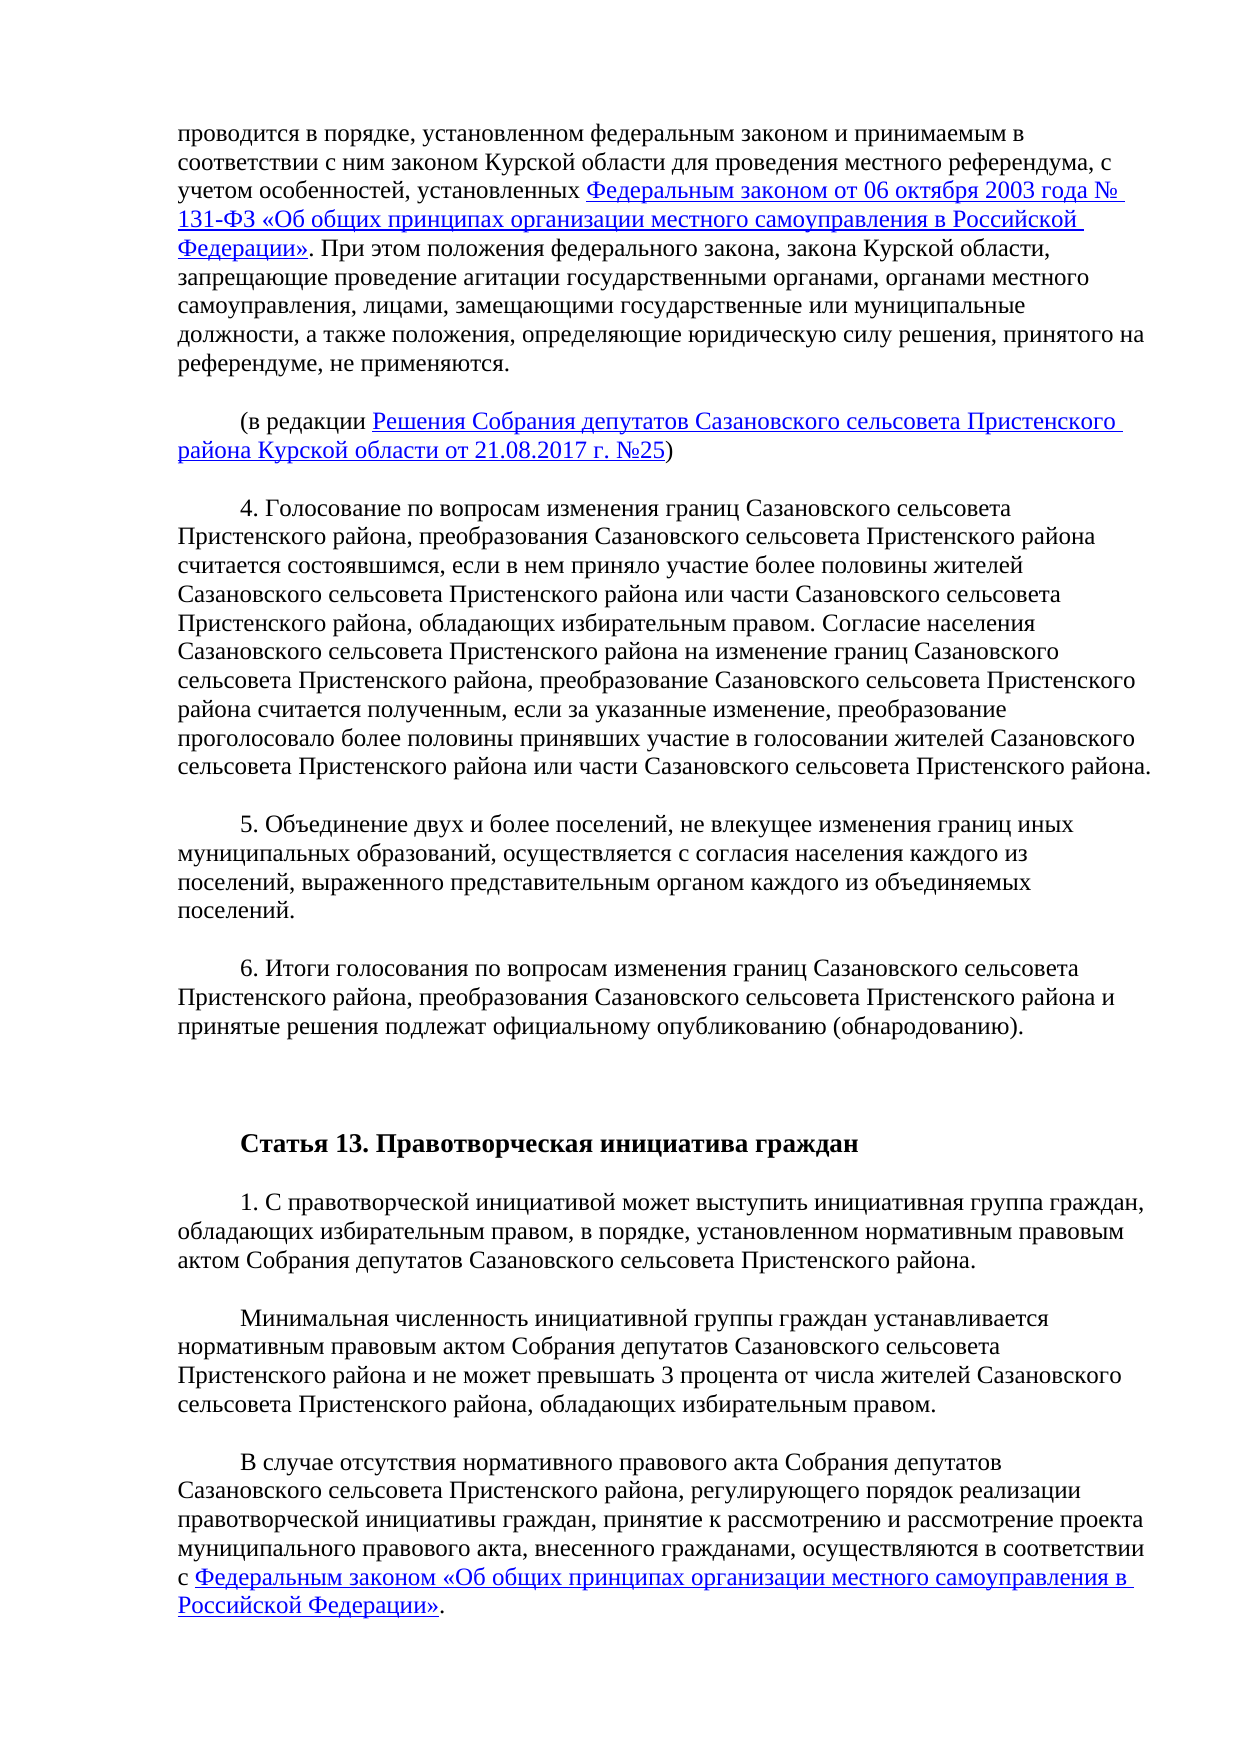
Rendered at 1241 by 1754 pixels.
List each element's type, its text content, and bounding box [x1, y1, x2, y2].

text 6. Итоги голосования по вопросам изменения границ Сазановского сельсовета Пристенского района, преобразования Сазановского сельсовета Пристенского района и принятые решения подлежат официальному опубликованию (обнародованию). [177, 953, 1152, 1040]
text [177, 118, 1152, 377]
text 5. Объединение двух и более поселений, не влекущее изменения границ иных муниципальных образований, осуществляется с согласия населения каждого из поселений, выраженного представительным органом каждого из объединяемых поселений. [177, 809, 1152, 924]
text Статья 13. Правотворческая инициатива граждан [177, 1127, 1152, 1158]
text (в редакции Решения Собрания депутатов Сазановского сельсовета Пристенского района Курской области от 21.08.2017 г. №25) [177, 406, 1152, 463]
text 4. Голосование по вопросам изменения границ Сазановского сельсовета Пристенского района, преобразования Сазановского сельсовета Пристенского района считается состоявшимся, если в нем приняло участие более половины жителей Сазановского сельсовета Пристенского района или части Сазановского сельсовета Пристенского района, обладающих избирательным правом. Согласие населения Сазановского сельсовета Пристенского района на изменение границ Сазановского сельсовета Пристенского района, преобразование Сазановского сельсовета Пристенского района считается полученным, если за указанные изменение, преобразование проголосовало более половины принявших участие в голосовании жителей Сазановского сельсовета Пристенского района или части Сазановского сельсовета Пристенского района. [177, 493, 1152, 780]
text Минимальная численность инициативной группы граждан устанавливается нормативным правовым актом Собрания депутатов Сазановского сельсовета Пристенского района и не может превышать 3 процента от числа жителей Сазановского сельсовета Пристенского района, обладающих избирательным правом. [177, 1303, 1152, 1418]
text 1. С правотворческой инициативой может выступить инициативная группа граждан, обладающих избирательным правом, в порядке, установленном нормативным правовым актом Собрания депутатов Сазановского сельсовета Пристенского района. [177, 1187, 1152, 1273]
text В случае отсутствия нормативного правового акта Собрания депутатов Сазановского сельсовета Пристенского района, регулирующего порядок реализации правотворческой инициативы граждан, принятие к рассмотрению и рассмотрение проекта муниципального правового акта, внесенного гражданами, осуществляются в соответствии с Федеральным законом «Об общих принципах организации местного самоуправления в Российской Федерации». [177, 1447, 1152, 1619]
